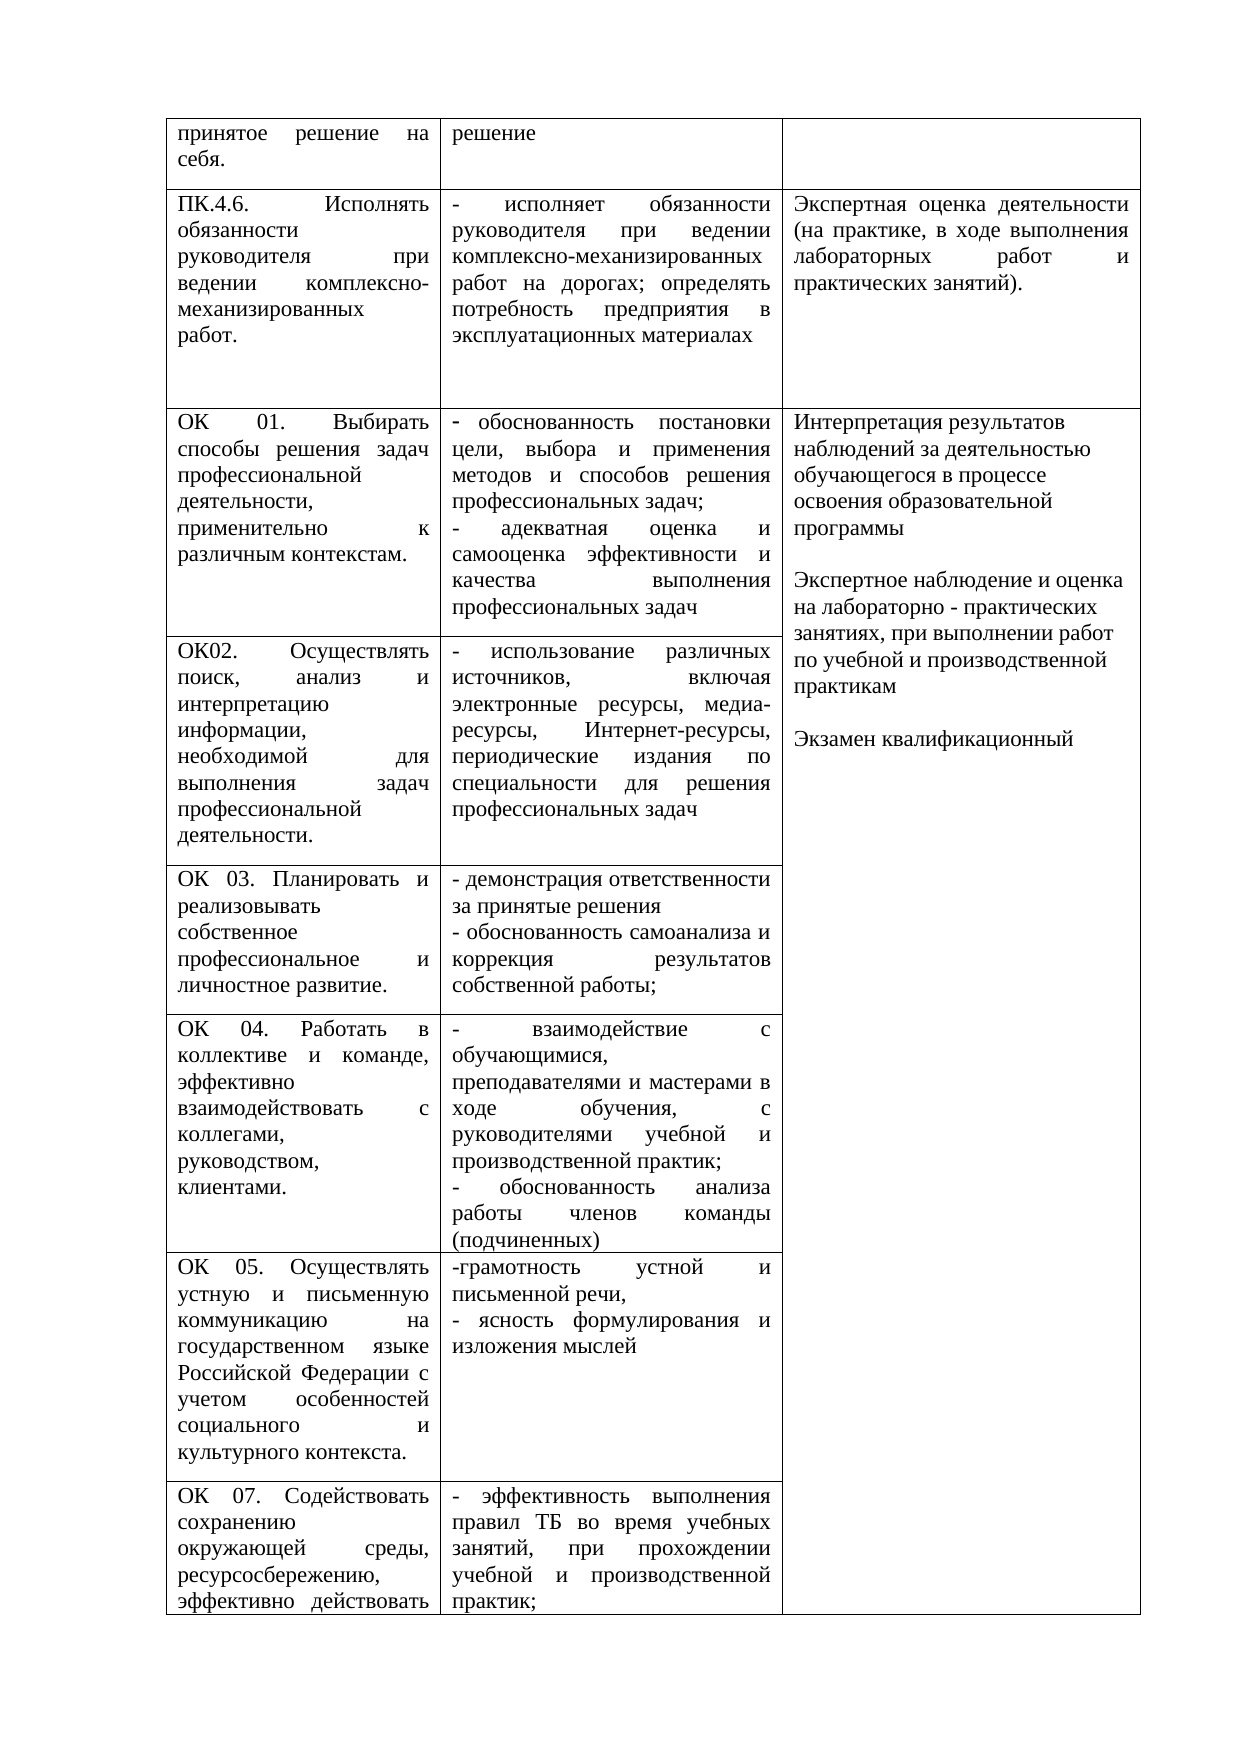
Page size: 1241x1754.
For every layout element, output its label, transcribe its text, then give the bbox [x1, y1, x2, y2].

table_cell ОК 04. Работать в коллективе и команде, эффективно взаимодействовать с коллегами, руководством, клиентами. [167, 1015, 440, 1252]
table_cell ОК02. Осуществлять поиск, анализ и интерпретацию информации, необходимой для выполнения задач профессиональной деятельности. [167, 637, 440, 864]
table_cell -грамотность устной и письменной речи, - ясность формулирования и изложения мыслей [441, 1253, 782, 1481]
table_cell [441, 119, 782, 188]
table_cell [783, 119, 1140, 188]
table_cell ОК 05. Осуществлять устную и письменную коммуникацию на государственном языке Российской Федерации с учетом особенностей социального и культурного контекста. [167, 1253, 440, 1481]
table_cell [167, 119, 440, 188]
table_cell - демонстрация ответственности за принятые решения - обоснованность самоанализа и коррекция результатов собственной работы; [441, 866, 782, 1014]
table_cell Экспертная оценка деятельности (на практике, в ходе выполнения лабораторных работ и практических занятий). [783, 190, 1140, 407]
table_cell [167, 1482, 440, 1613]
table_cell ОК 01. Выбирать способы решения задач профессиональной деятельности, применительно к различным контекстам. [167, 409, 440, 636]
table_cell Интерпретация результатов наблюдений за деятельностью обучающегося в процессе освоения образовательной программы Экспертное наблюдение и оценка на лабораторно - практических занятиях, при выполнении работ по учебной и производственной практикам Экзамен квалификационный [783, 409, 1140, 1613]
table_cell - использование различных источников, включая электронные ресурсы, медиа-ресурсы, Интернет-ресурсы, периодические издания по специальности для решения профессиональных задач [441, 637, 782, 864]
table_cell - исполняет обязанности руководителя при ведении комплексно-механизированных работ на дорогах; определять потребность предприятия в эксплуатационных материалах [441, 190, 782, 407]
table_cell ПК.4.6. Исполнять обязанности руководителя при ведении комплексно-механизированных работ. [167, 190, 440, 407]
table_cell обоснованность постановки цели, выбора и применения методов и способов решения профессиональных задач; - адекватная оценка и самооценка эффективности и качества выполнения профессиональных задач [441, 409, 782, 636]
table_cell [441, 1482, 782, 1613]
table_cell - взаимодействие с обучающимися, преподавателями и мастерами в ходе обучения, с руководителями учебной и производственной практик; - обоснованность анализа работы членов команды (подчиненных) [441, 1015, 782, 1252]
table_cell ОК 03. Планировать и реализовывать собственное профессиональное и личностное развитие. [167, 866, 440, 1014]
